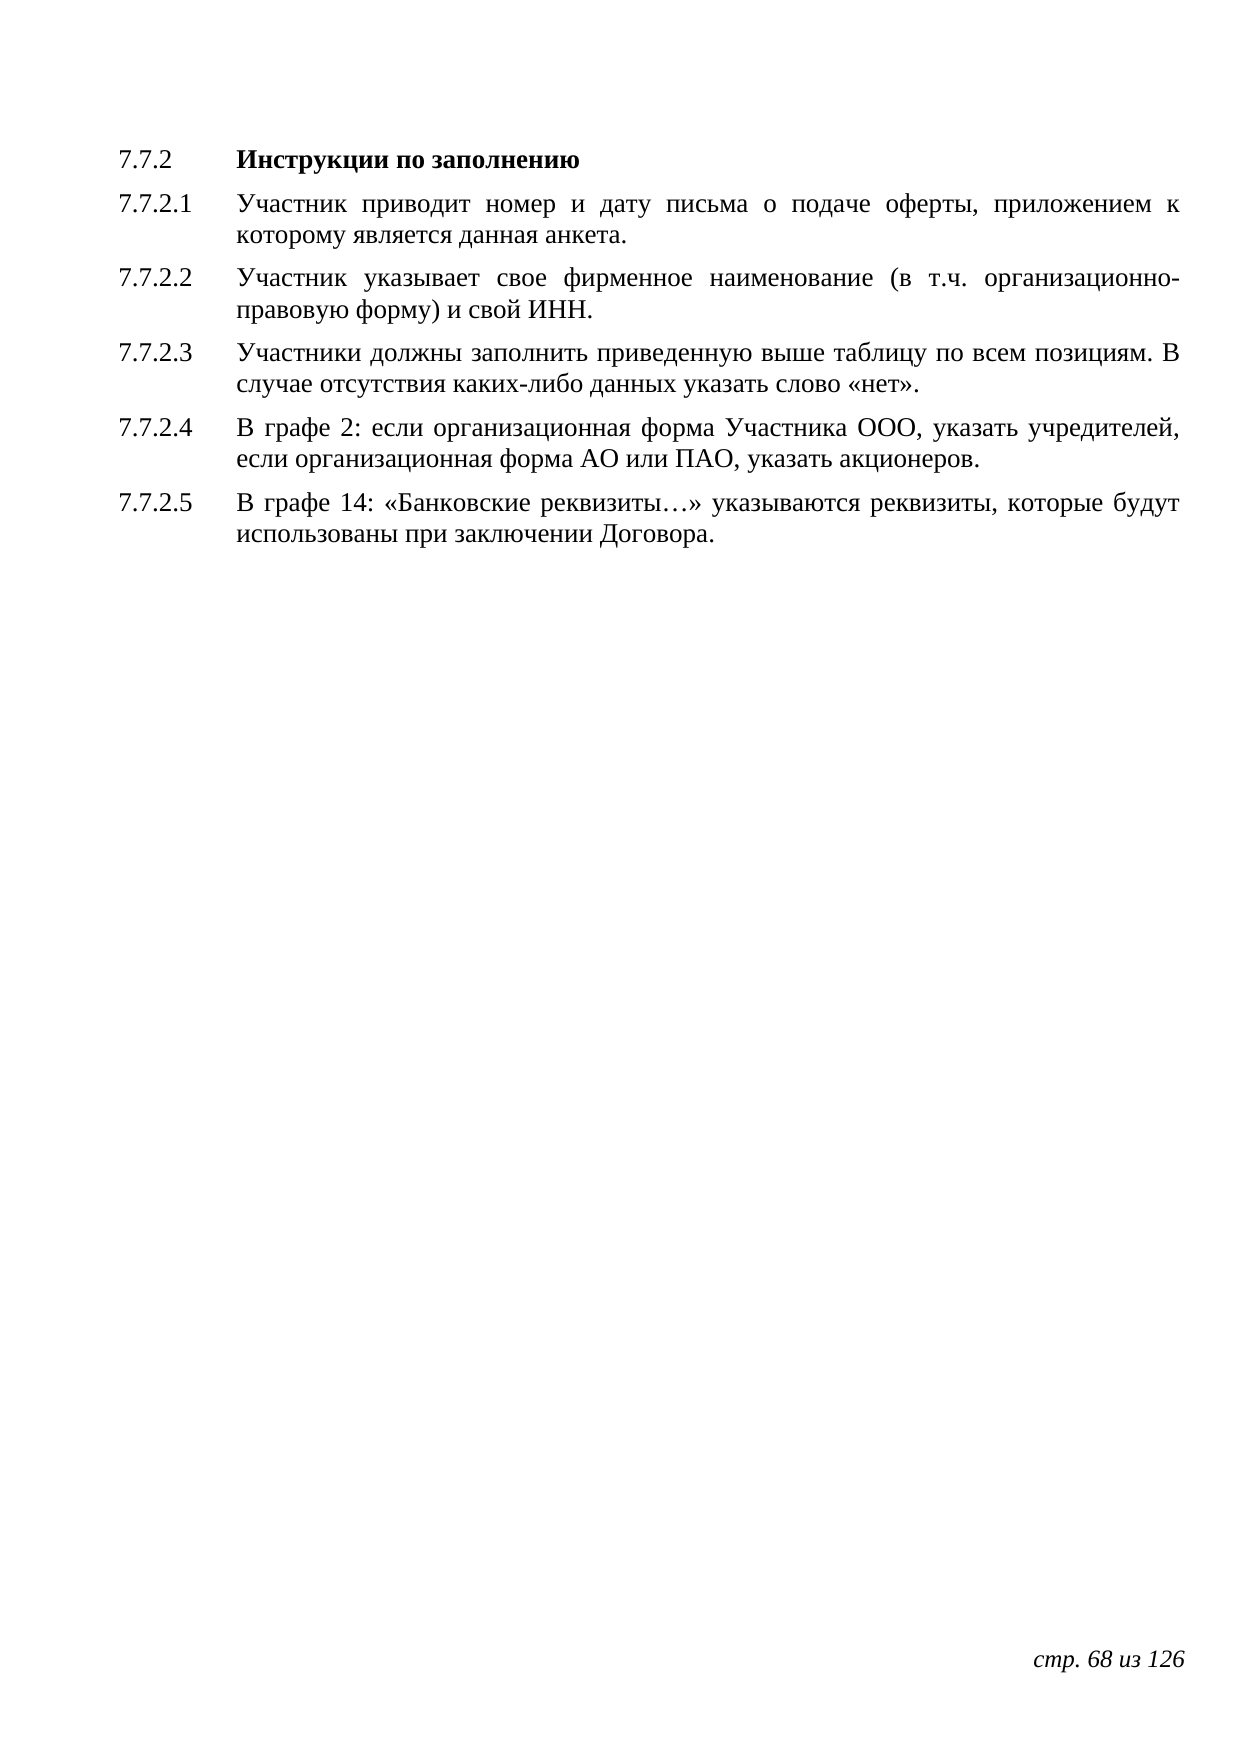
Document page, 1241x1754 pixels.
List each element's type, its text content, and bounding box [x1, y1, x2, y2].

text Участник приводит номер и дату письма о подаче оферты, приложением к которому является данная анкета. [118, 187, 1181, 249]
text Участник указывает свое фирменное наименование (в т.ч. организационно-правовую форму) и свой ИНН. [118, 262, 1181, 324]
text Инструкции по заполнению [118, 143, 1181, 174]
text В графе 2: если организационная форма Участника ООО, указать учредителей, если организационная форма АО или ПАО, указать акционеров. [118, 411, 1181, 473]
text Участники должны заполнить приведенную выше таблицу по всем позициям. В случае отсутствия каких-либо данных указать слово «нет». [118, 336, 1181, 399]
text В графе 14: «Банковские реквизиты…» указываются реквизиты, которые будут использованы при заключении Договора. [118, 486, 1181, 548]
